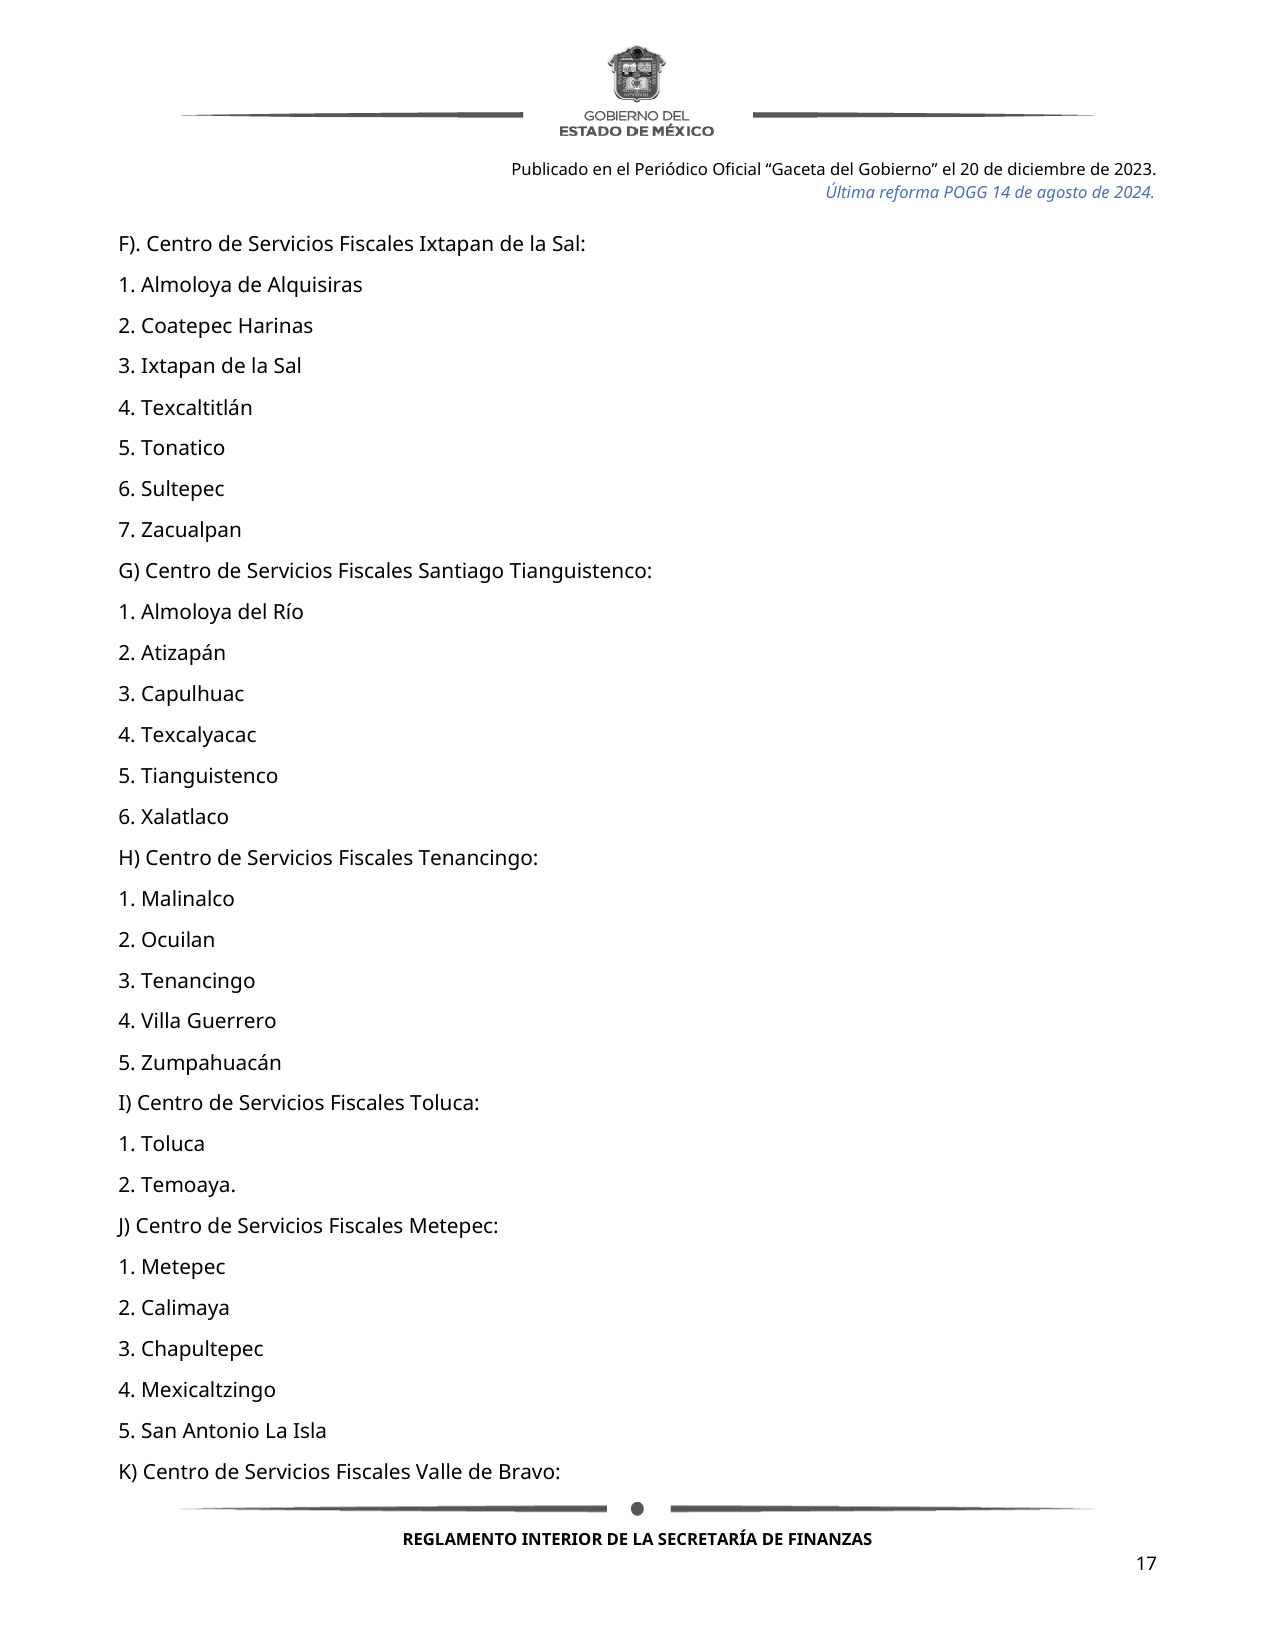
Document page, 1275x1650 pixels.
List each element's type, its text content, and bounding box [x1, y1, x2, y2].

text 2. Calimaya [118, 1293, 1157, 1322]
text 4. Texcaltitlán [118, 393, 1157, 421]
text 4. Villa Guerrero [118, 1007, 1157, 1035]
text G) Centro de Servicios Fiscales Santiago Tianguistenco: [118, 556, 1157, 585]
text 1. Malinalco [118, 884, 1157, 912]
text 3. Chapultepec [118, 1334, 1157, 1363]
text K) Centro de Servicios Fiscales Valle de Bravo: [118, 1457, 1157, 1485]
text 5. Tianguistenco [118, 761, 1157, 789]
text 1. Almoloya del Río [118, 597, 1157, 626]
text 1. Almoloya de Alquisiras [118, 270, 1157, 298]
text J) Centro de Servicios Fiscales Metepec: [118, 1211, 1157, 1240]
text I) Centro de Servicios Fiscales Toluca: [118, 1088, 1157, 1117]
text 2. Coatepec Harinas [118, 311, 1157, 339]
text 2. Atizapán [118, 638, 1157, 667]
text 5. Tonatico [118, 433, 1157, 462]
text 5. Zumpahuacán [118, 1048, 1157, 1076]
text 4. Texcalyacac [118, 720, 1157, 748]
picture [179, 1502, 1096, 1516]
text 6. Xalatlaco [118, 802, 1157, 830]
text 1. Metepec [118, 1252, 1157, 1281]
text 5. San Antonio La Isla [118, 1416, 1157, 1444]
text H) Centro de Servicios Fiscales Tenancingo: [118, 843, 1157, 871]
text 3. Capulhuac [118, 679, 1157, 708]
text 3. Ixtapan de la Sal [118, 352, 1157, 380]
text 2. Ocuilan [118, 925, 1157, 953]
text F). Centro de Servicios Fiscales Ixtapan de la Sal: [118, 229, 1157, 257]
text 2. Temoaya. [118, 1170, 1157, 1199]
text 4. Mexicaltzingo [118, 1375, 1157, 1403]
text 6. Sultepec [118, 474, 1157, 503]
text 3. Tenancingo [118, 966, 1157, 994]
picture [181, 44, 1094, 136]
text 1. Toluca [118, 1129, 1157, 1158]
text 7. Zacualpan [118, 515, 1157, 544]
